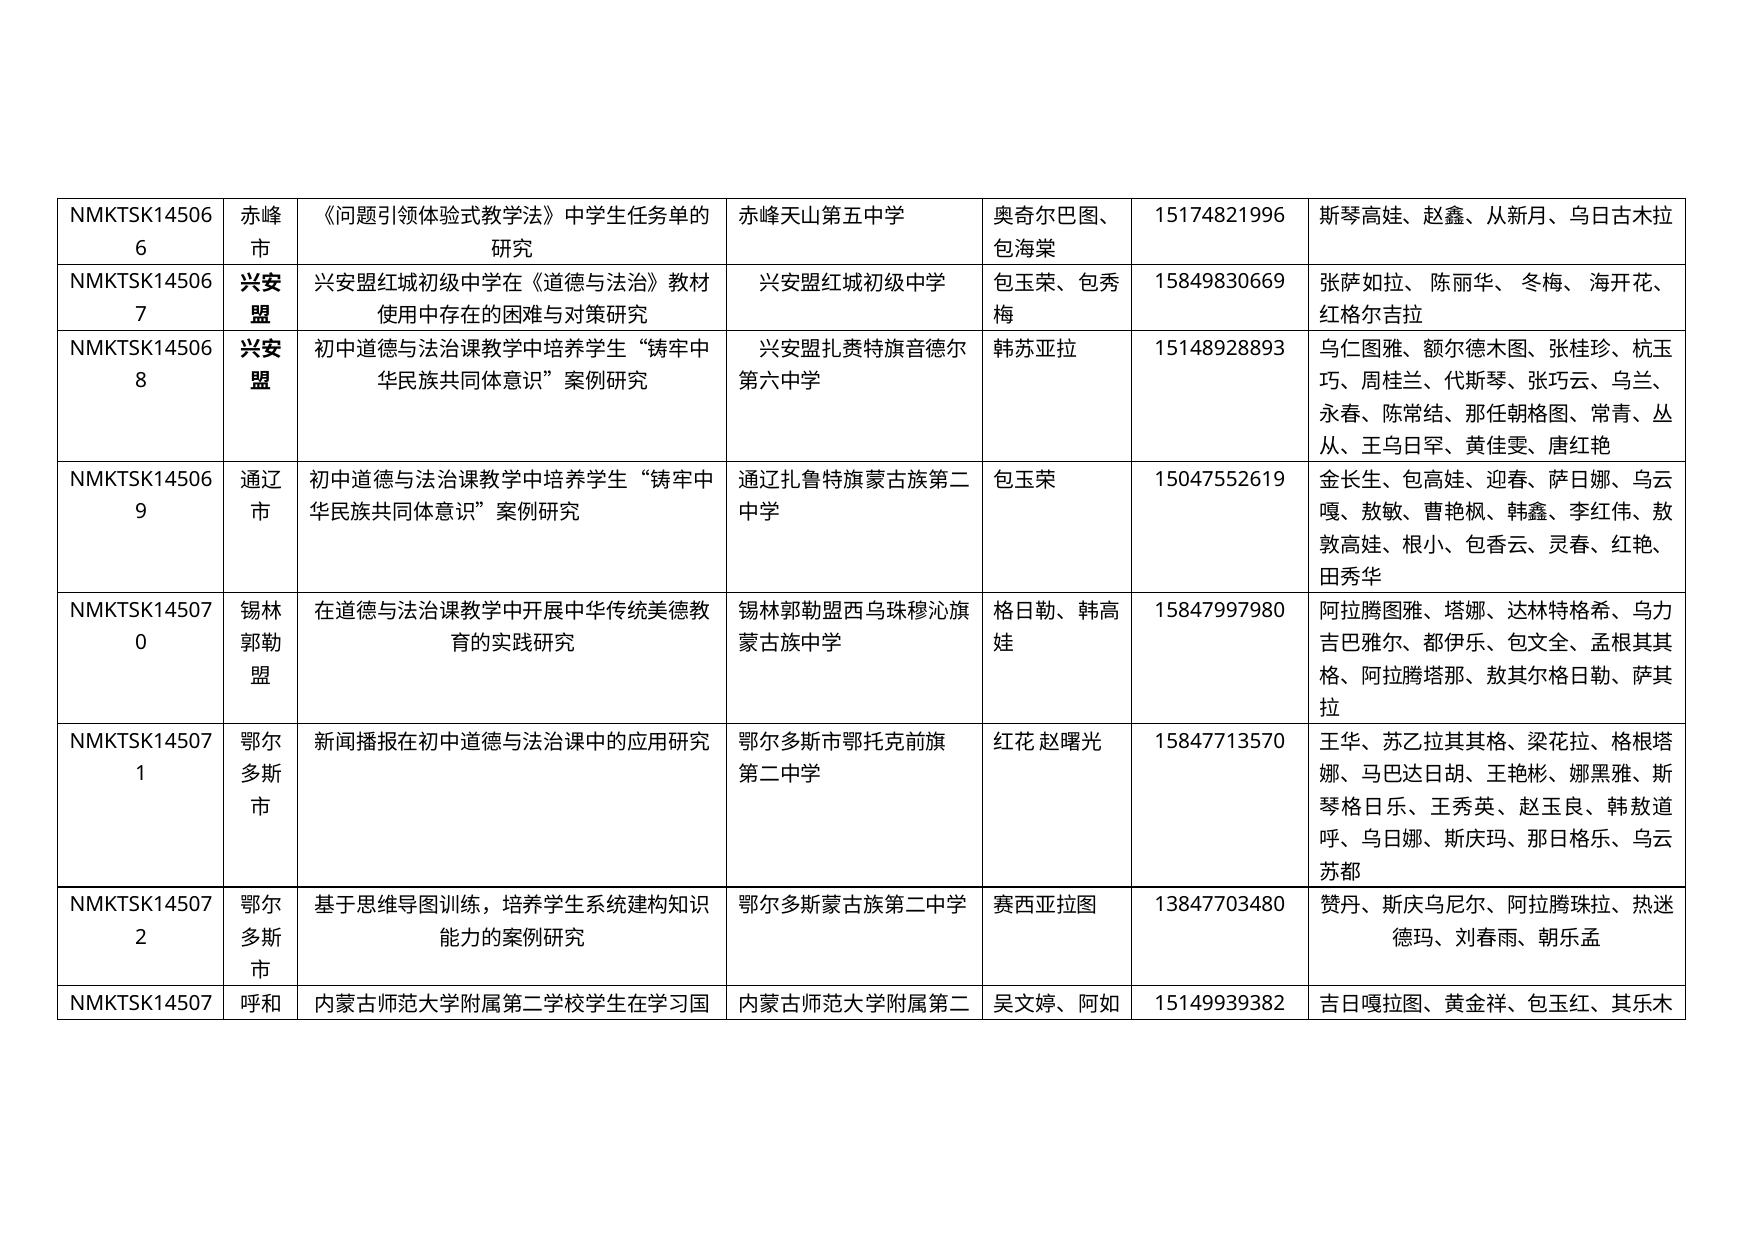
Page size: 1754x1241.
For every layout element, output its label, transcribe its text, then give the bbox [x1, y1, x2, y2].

table_cell 包玉荣、包秀梅 [983, 265, 1131, 330]
table_cell NMKTSK145070 [58, 593, 223, 723]
table_cell 兴安盟 [224, 265, 297, 330]
table_cell 15847713570 [1132, 724, 1308, 886]
table_cell 呼和浩特市 [224, 986, 297, 1018]
table_cell 鄂尔多斯市 [224, 724, 297, 886]
table_cell 鄂尔多斯市鄂托克前旗 第二中学 [727, 724, 982, 886]
table_cell 通辽市 [224, 462, 297, 592]
table_cell 锡林郭勒盟 [224, 593, 297, 723]
table_cell 15148928893 [1132, 331, 1308, 461]
table_cell NMKTSK145067 [58, 265, 223, 330]
table_cell 《问题引领体验式教学法》中学生任务单的研究 [298, 199, 726, 264]
table_cell NMKTSK145068 [58, 331, 223, 461]
table_cell 15847997980 [1132, 593, 1308, 723]
table_cell 在道德与法治课教学中开展中华传统美德教育的实践研究 [298, 593, 726, 723]
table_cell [1309, 986, 1685, 1018]
table_cell 初中道德与法治课教学中培养学生“铸牢中华民族共同体意识”案例研究 [298, 331, 726, 461]
table_cell 内蒙古师范大学附属第二学校 [727, 986, 982, 1018]
table_cell 兴安盟扎赉特旗音德尔第六中学 [727, 331, 982, 461]
table_cell NMKTSK145073 [58, 986, 223, 1018]
table_cell 基于思维导图训练，培养学生系统建构知识能力的案例研究 [298, 888, 726, 985]
table_cell 乌仁图雅、额尔德木图、张桂珍、杭玉巧、周桂兰、代斯琴、张巧云、乌兰、永春、陈常结、那任朝格图、常青、丛从、王乌日罕、黄佳雯、唐红艳 [1309, 331, 1685, 461]
table_cell 鄂尔多斯市 [224, 888, 297, 985]
table_cell 格日勒、韩高娃 [983, 593, 1131, 723]
table_cell 通辽扎鲁特旗蒙古族第二中学 [727, 462, 982, 592]
table_cell 红花 赵曙光 [983, 724, 1131, 886]
table_cell 王华、苏乙拉其其格、梁花拉、格根塔娜、马巴达日胡、王艳彬、娜黑雅、斯琴格日乐、王秀英、赵玉良、韩敖道呼、乌日娜、斯庆玛、那日格乐、乌云苏都 [1309, 724, 1685, 886]
table_cell NMKTSK145072 [58, 888, 223, 985]
table_cell NMKTSK145069 [58, 462, 223, 592]
table_cell 新闻播报在初中道德与法治课中的应用研究 [298, 724, 726, 886]
table_cell 赛西亚拉图 [983, 888, 1131, 985]
table_cell 吴文婷、阿如汗 [983, 986, 1131, 1018]
table_cell 兴安盟 [224, 331, 297, 461]
table_cell 15149939382 [1132, 986, 1308, 1018]
table_cell 锡林郭勒盟西乌珠穆沁旗蒙古族中学 [727, 593, 982, 723]
table_cell 包玉荣 [983, 462, 1131, 592]
table_cell 金长生、包高娃、迎春、萨日娜、乌云嘎、敖敏、曹艳枫、韩鑫、李红伟、敖敦高娃、根小、包香云、灵春、红艳、田秀华 [1309, 462, 1685, 592]
table_cell 斯琴高娃、赵鑫、从新月、乌日古木拉 [1309, 199, 1685, 264]
table_cell 兴安盟红城初级中学在《道德与法治》教材使用中存在的困难与对策研究 [298, 265, 726, 330]
table_cell 赤峰天山第五中学 [727, 199, 982, 264]
table_cell NMKTSK145066 [58, 199, 223, 264]
table_cell 韩苏亚拉 [983, 331, 1131, 461]
table_cell 张萨如拉、 陈丽华、 冬梅、 海开花、 红格尔吉拉 [1309, 265, 1685, 330]
table_cell 兴安盟红城初级中学 [727, 265, 982, 330]
table_cell 赞丹、斯庆乌尼尔、阿拉腾珠拉、热迷德玛、刘春雨、朝乐孟 [1309, 888, 1685, 985]
table_cell 15849830669 [1132, 265, 1308, 330]
table_cell 15174821996 [1132, 199, 1308, 264]
table_cell 赤峰市 [224, 199, 297, 264]
table_cell NMKTSK145071 [58, 724, 223, 886]
table_cell 鄂尔多斯蒙古族第二中学 [727, 888, 982, 985]
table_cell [298, 986, 726, 1018]
table_cell 奥奇尔巴图、包海棠 [983, 199, 1131, 264]
table_cell 13847703480 [1132, 888, 1308, 985]
table_cell 阿拉腾图雅、塔娜、达林特格希、乌力吉巴雅尔、都伊乐、包文全、孟根其其格、阿拉腾塔那、敖其尔格日勒、萨其拉 [1309, 593, 1685, 723]
table_cell 初中道德与法治课教学中培养学生“铸牢中华民族共同体意识”案例研究 [298, 462, 726, 592]
table_cell 15047552619 [1132, 462, 1308, 592]
